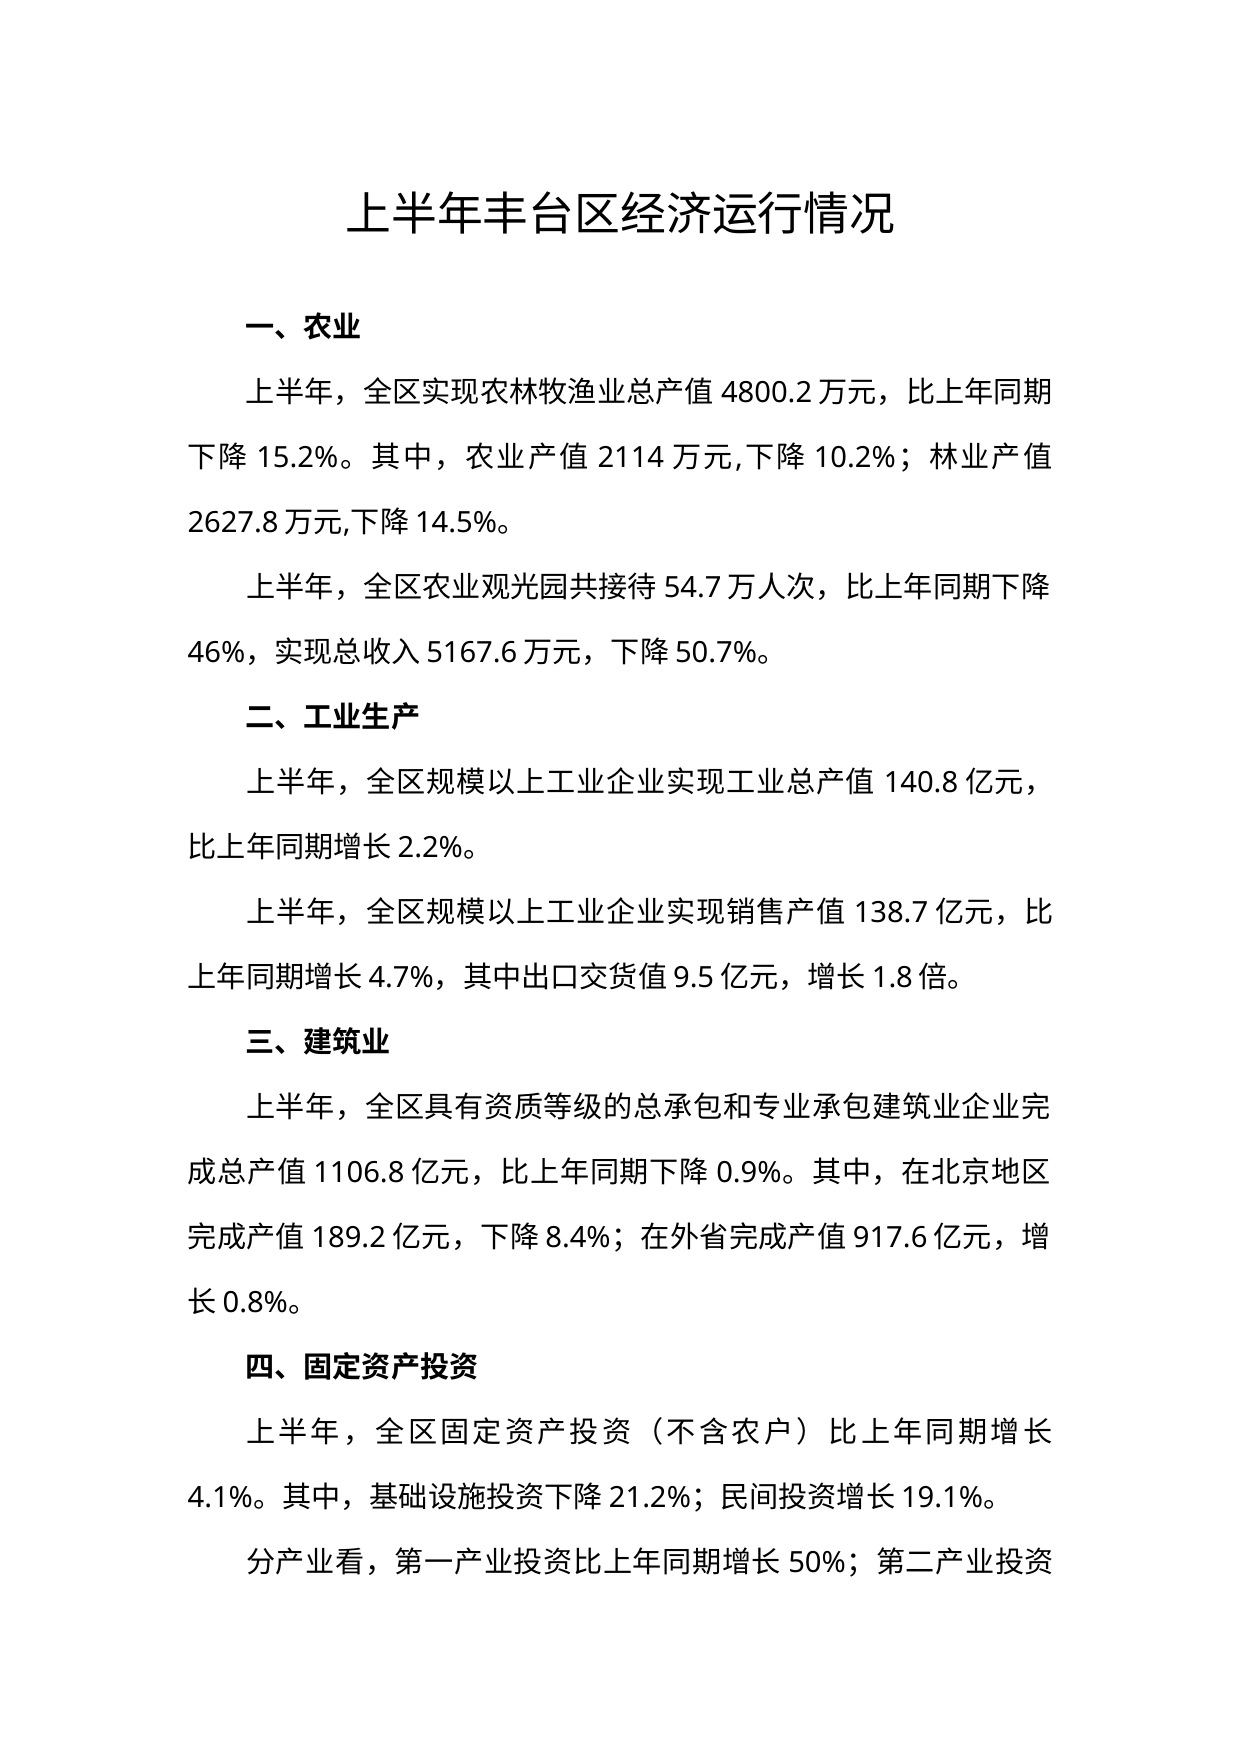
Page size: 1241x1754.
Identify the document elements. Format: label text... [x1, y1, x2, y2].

text 四、固定资产投资 [187, 1332, 1054, 1397]
text 上半年，全区具有资质等级的总承包和专业承包建筑业企业完成总产值1106.8亿元，比上年同期下降0.9%。其中，在北京地区完成产值189.2亿元，下降8.4%；在外省完成产值917.6亿元，增长0.8%。 [187, 1072, 1051, 1332]
text 上半年，全区农业观光园共接待54.7万人次，比上年同期下降46%，实现总收入5167.6万元，下降50.7%。 [187, 552, 1051, 682]
text 三、建筑业 [187, 1007, 1051, 1072]
text 上半年，全区实现农林牧渔业总产值4800.2万元，比上年同期下降15.2%。其中，农业产值2114万元,下降10.2%；林业产值2627.8万元,下降14.5%。 [187, 357, 1053, 552]
text 上半年，全区规模以上工业企业实现销售产值138.7亿元，比上年同期增长4.7%，其中出口交货值9.5亿元，增长1.8倍。 [187, 877, 1054, 1007]
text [187, 1527, 1054, 1592]
text 一、农业 [187, 292, 1053, 357]
text 上半年，全区规模以上工业企业实现工业总产值140.8亿元，比上年同期增长2.2%。 [187, 747, 1054, 877]
text 二、工业生产 [187, 682, 1054, 747]
text 上半年丰台区经济运行情况 [187, 162, 1053, 259]
text 上半年，全区固定资产投资（不含农户）比上年同期增长4.1%。其中，基础设施投资下降21.2%；民间投资增长19.1%。 [187, 1397, 1054, 1527]
